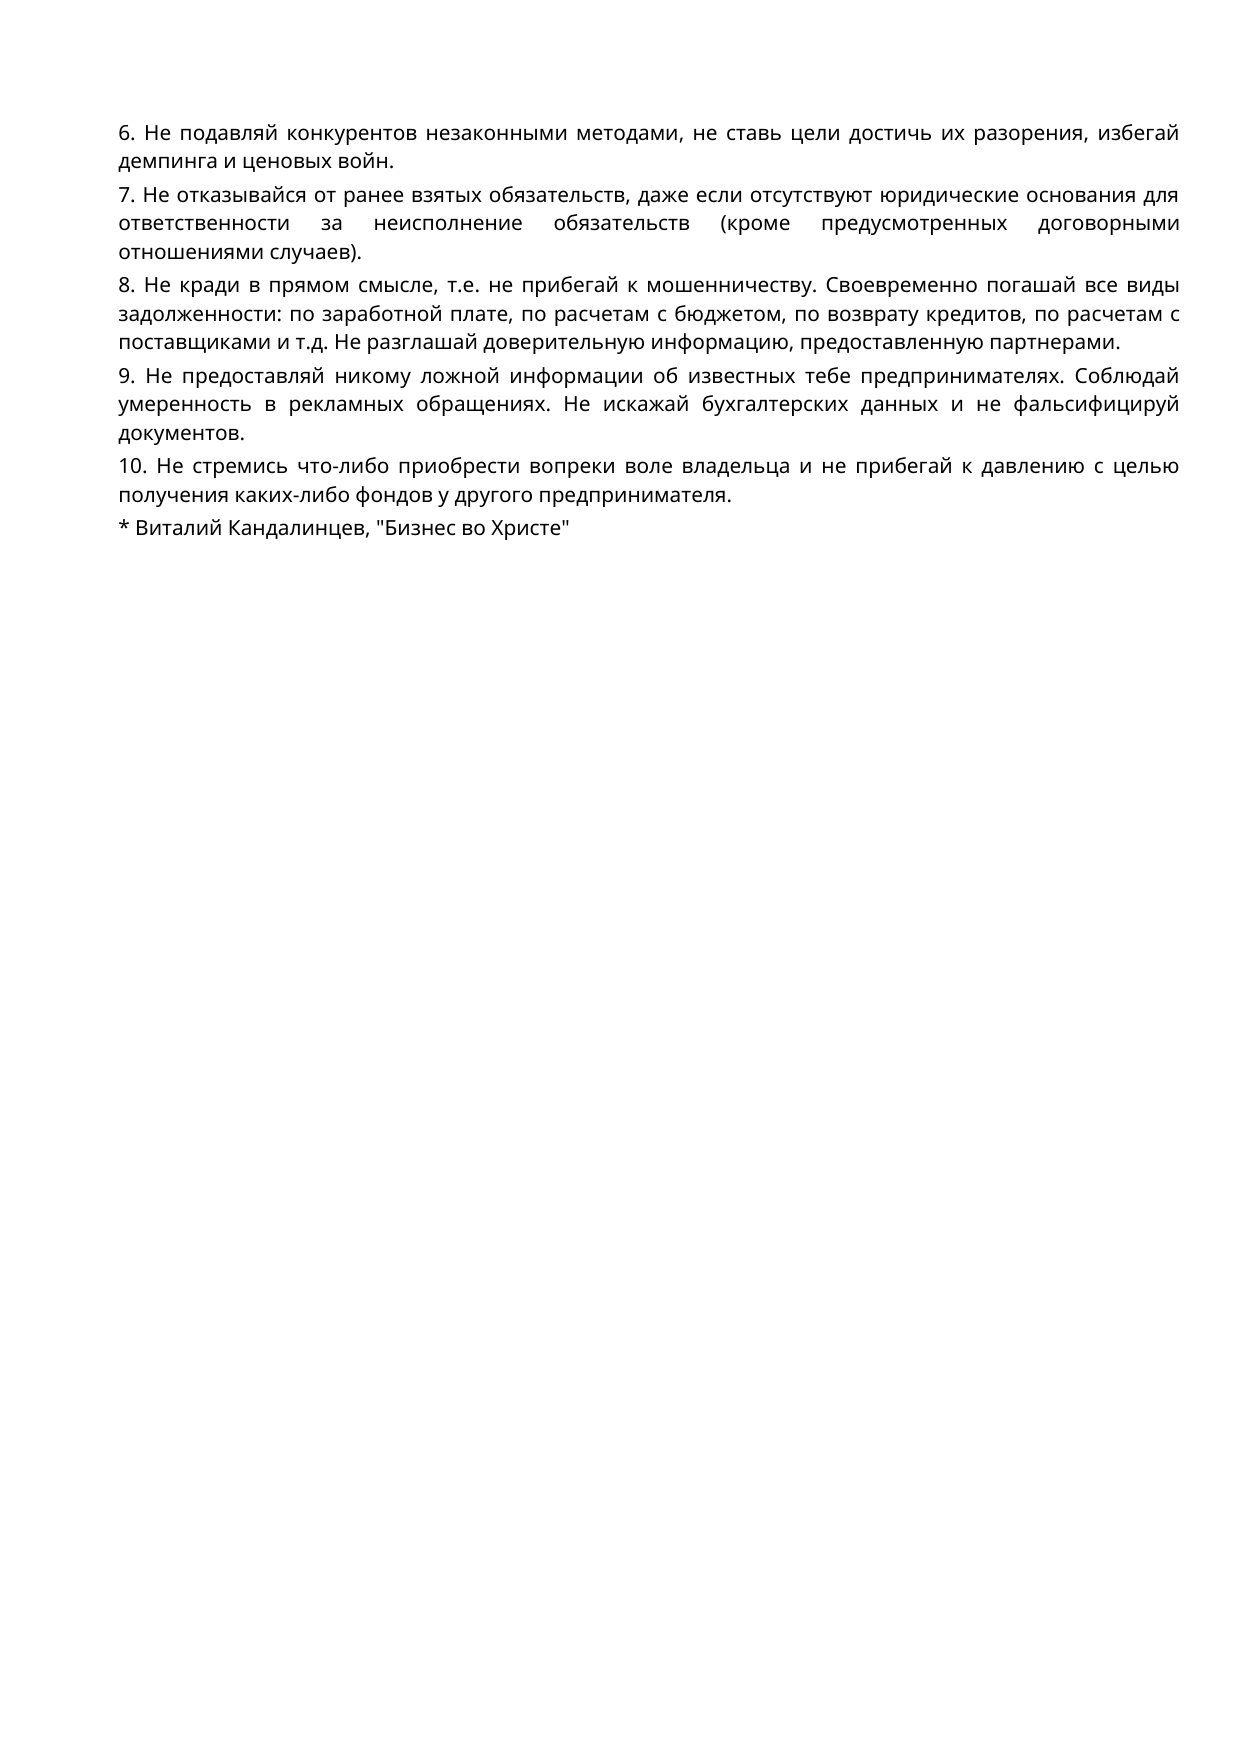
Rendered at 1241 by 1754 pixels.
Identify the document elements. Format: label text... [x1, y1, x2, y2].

text 8. Не кради в прямом смысле, т.е. не прибегай к мошенничеству. Своевременно погашай все виды задолженности: по заработной плате, по расчетам с бюджетом, по возврату кредитов, по расчетам с поставщиками и т.д. Не разглашай доверительную информацию, предоставленную партнерами. [118, 271, 1181, 356]
text 6. Не подавляй конкурентов незаконными методами, не ставь цели достичь их разорения, избегай демпинга и ценовых войн. [118, 118, 1181, 175]
text 10. Не стремись что-либо приобрести вопреки воле владельца и не прибегай к давлению с целью получения каких-либо фондов у другого предпринимателя. [118, 451, 1181, 508]
text 9. Не предоставляй никому ложной информации об известных тебе предпринимателях. Соблюдай умеренность в рекламных обращениях. Не искажай бухгалтерских данных и не фальсифицируй документов. [118, 361, 1181, 446]
text * Виталий Кандалинцев, "Бизнес во Христе" [118, 513, 1181, 542]
text 7. Не отказывайся от ранее взятых обязательств, даже если отсутствуют юридические основания для ответственности за неисполнение обязательств (кроме предусмотренных договорными отношениями случаев). [118, 180, 1181, 265]
